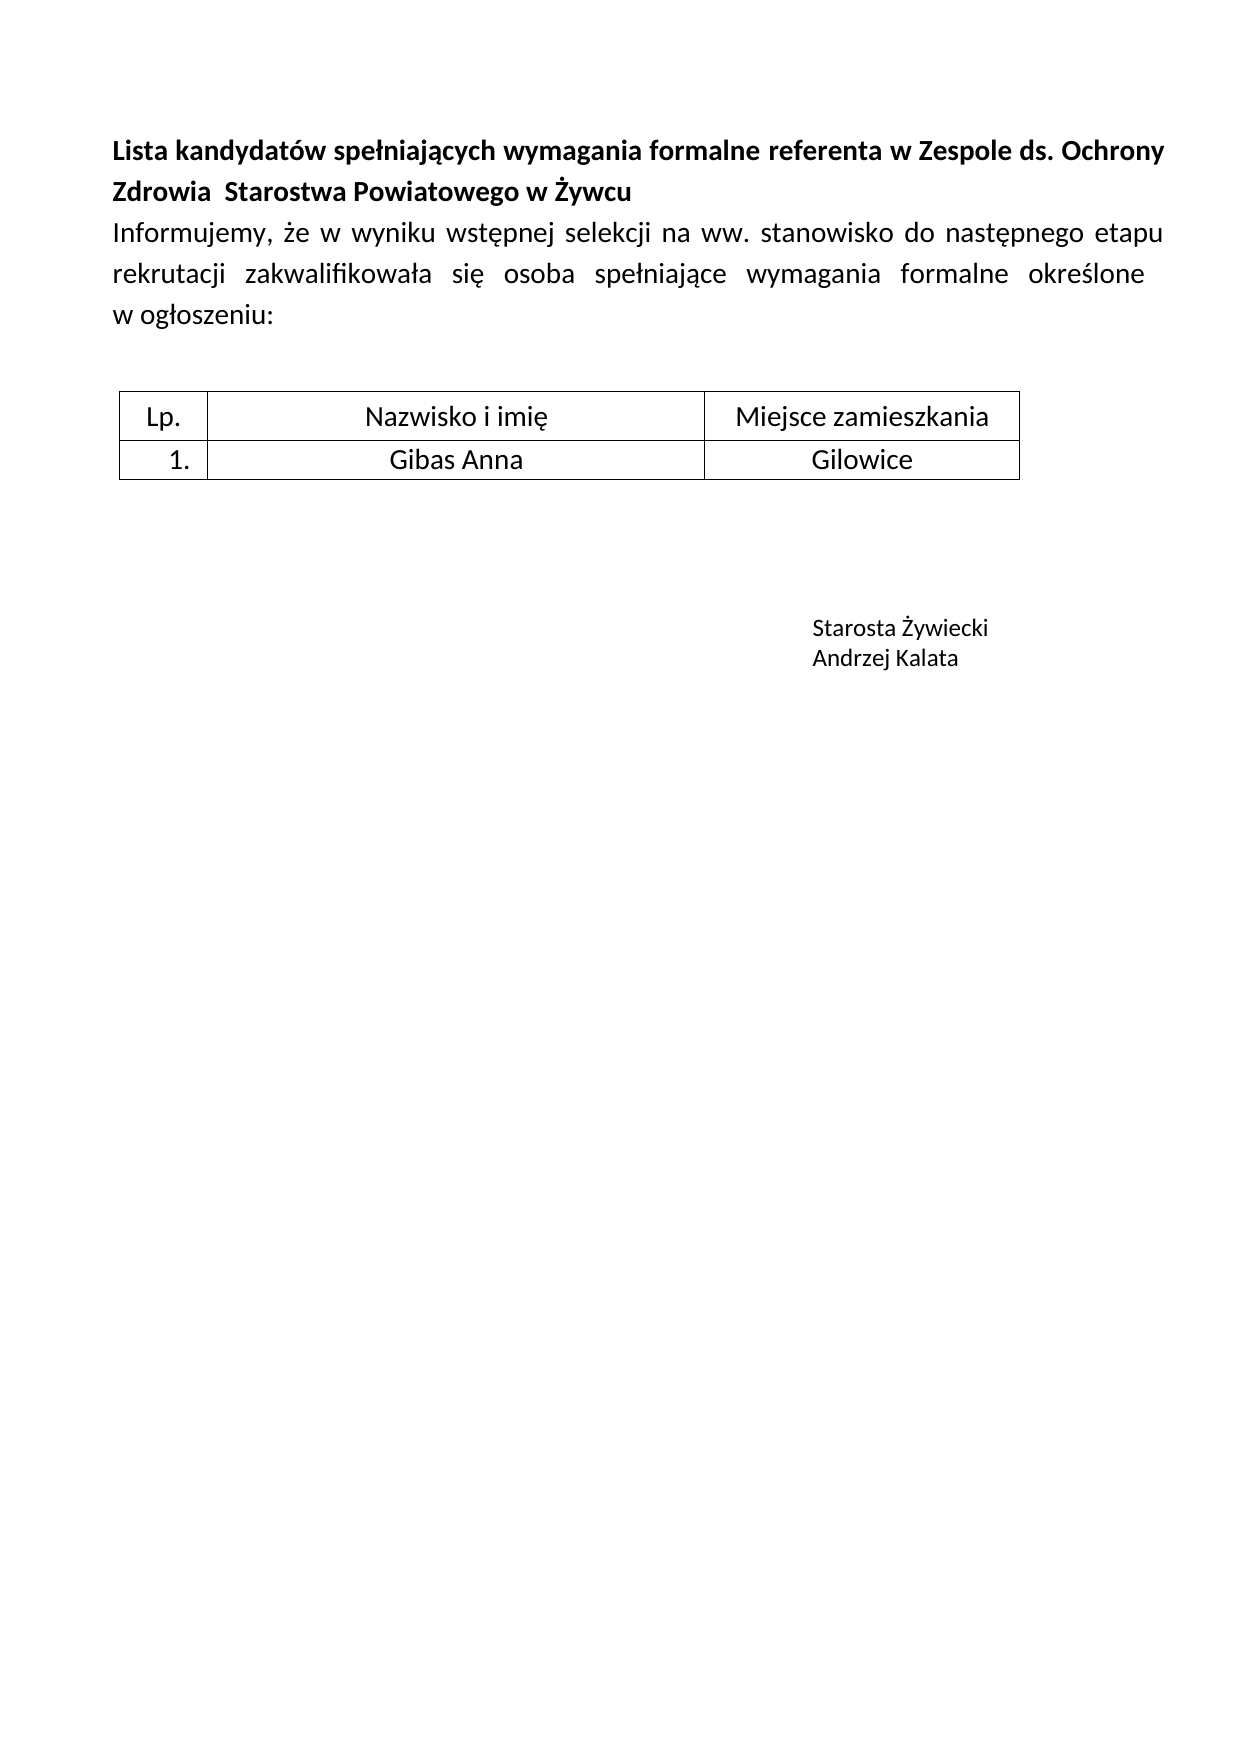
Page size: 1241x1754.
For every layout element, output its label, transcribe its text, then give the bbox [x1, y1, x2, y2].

text Starosta Żywiecki [75, 612, 1165, 643]
table_cell Gilowice [705, 441, 1019, 478]
table_cell Gibas Anna [208, 441, 704, 478]
text Informujemy, że w wyniku wstępnej selekcji na ww. stanowisko do następnego etapu rekrutacji zakwalifikowała się osoba spełniające wymagania formalne określone w ogłoszeniu: [112, 214, 1165, 332]
text Andrzej Kalata [75, 643, 1165, 673]
table_cell [120, 441, 207, 478]
text Lista kandydatów spełniających wymagania formalne referenta w Zespole ds. Ochrony Zdrowia Starostwa Powiatowego w Żywcu [112, 132, 1165, 209]
table_header Nazwisko i imię [208, 392, 704, 440]
table_header Lp. [120, 392, 207, 440]
table_header Miejsce zamieszkania [705, 392, 1019, 440]
